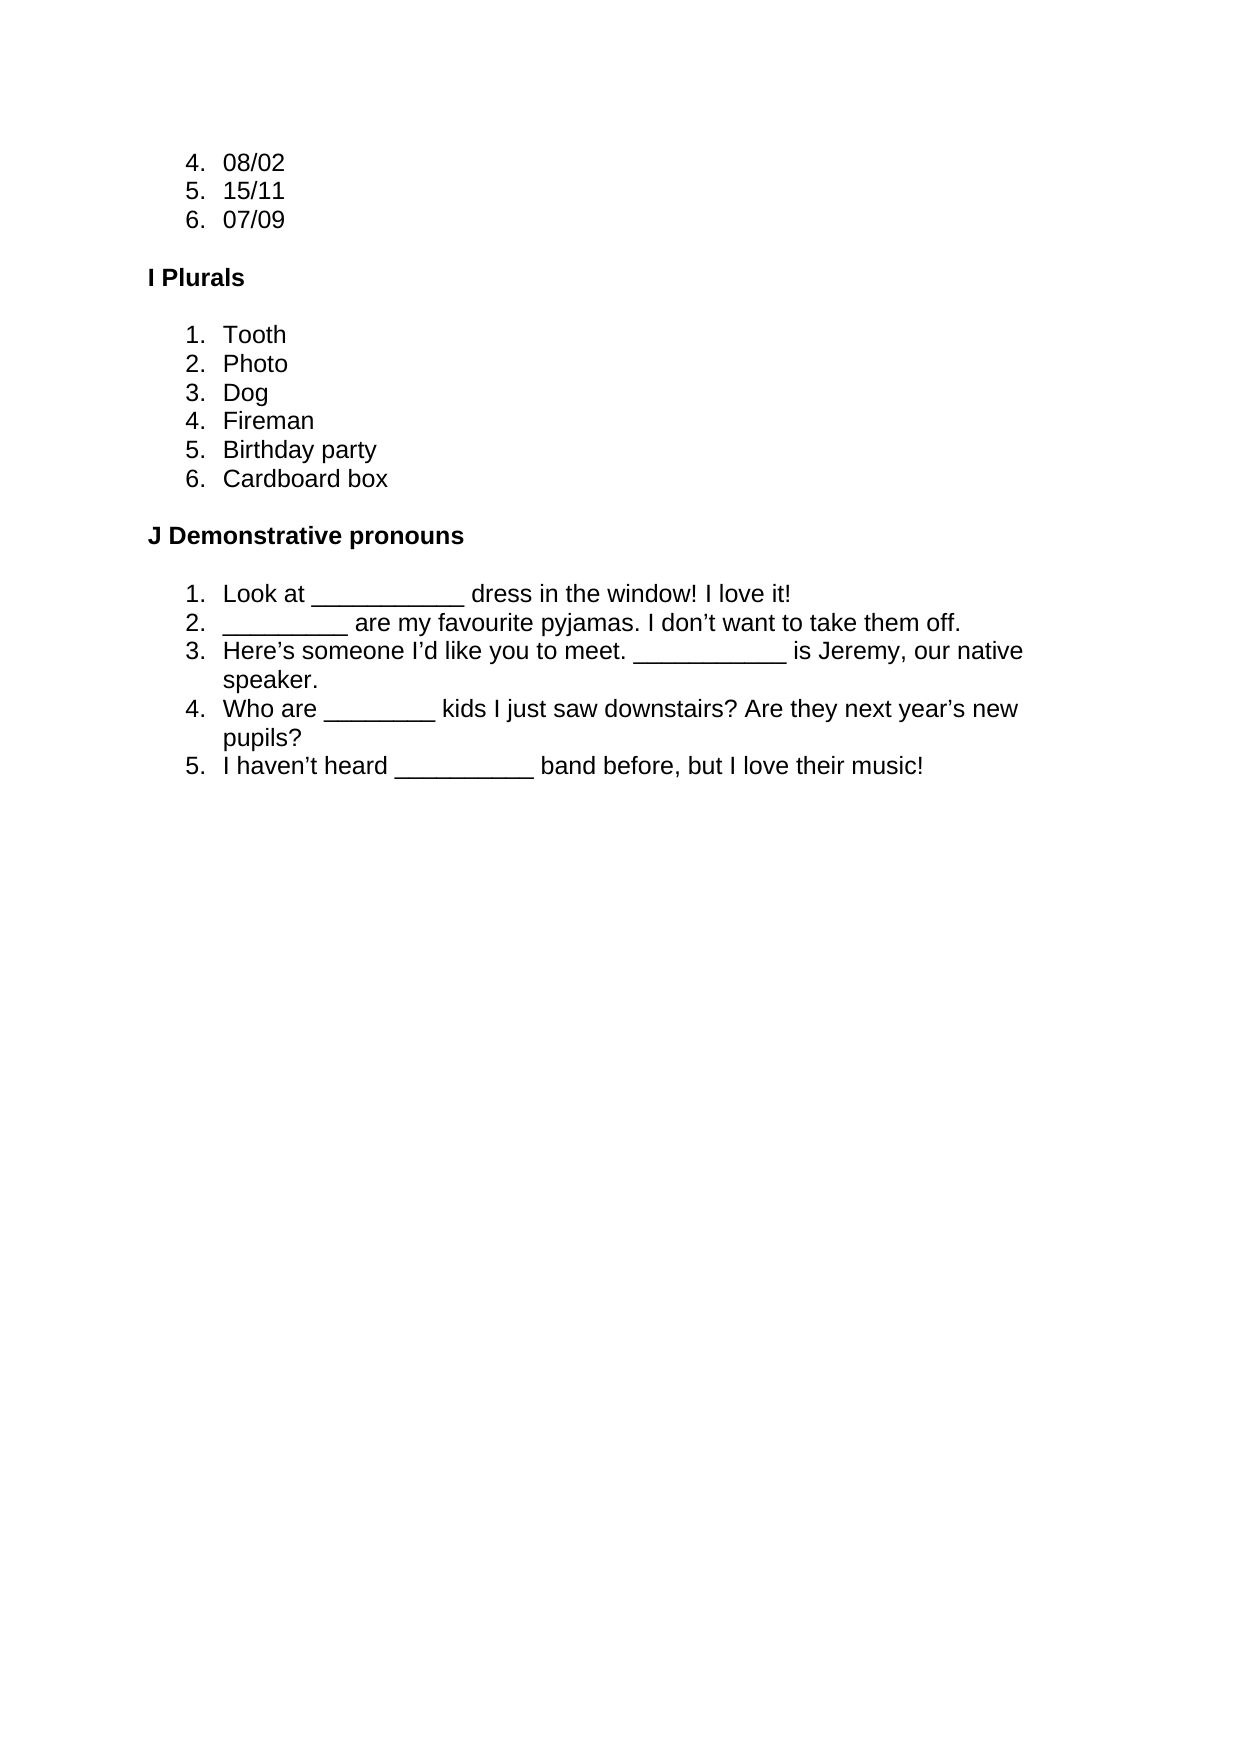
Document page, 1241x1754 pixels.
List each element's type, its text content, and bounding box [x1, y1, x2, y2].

list 15/11 [185, 176, 1093, 205]
list Look at ___________ dress in the window! I love it! [185, 579, 1093, 608]
list Tooth [185, 320, 1093, 349]
text J Demonstrative pronouns [148, 521, 1093, 550]
list Who are ________ kids I just saw downstairs? Are they next year’s new pupils? [185, 694, 1093, 751]
list 07/09 [185, 205, 1093, 234]
list Dog [185, 378, 1093, 406]
text I Plurals [148, 263, 1093, 291]
list Here’s someone I’d like you to meet. ___________ is Jeremy, our native speaker. [185, 636, 1093, 694]
list Cardboard box [185, 464, 1093, 493]
list 08/02 [185, 148, 1093, 176]
list I haven’t heard __________ band before, but I love their music! [185, 751, 1093, 780]
list Photo [185, 349, 1093, 378]
list Birthday party [185, 435, 1093, 464]
list Fireman [185, 406, 1093, 435]
list _________ are my favourite pyjamas. I don’t want to take them off. [185, 608, 1093, 636]
